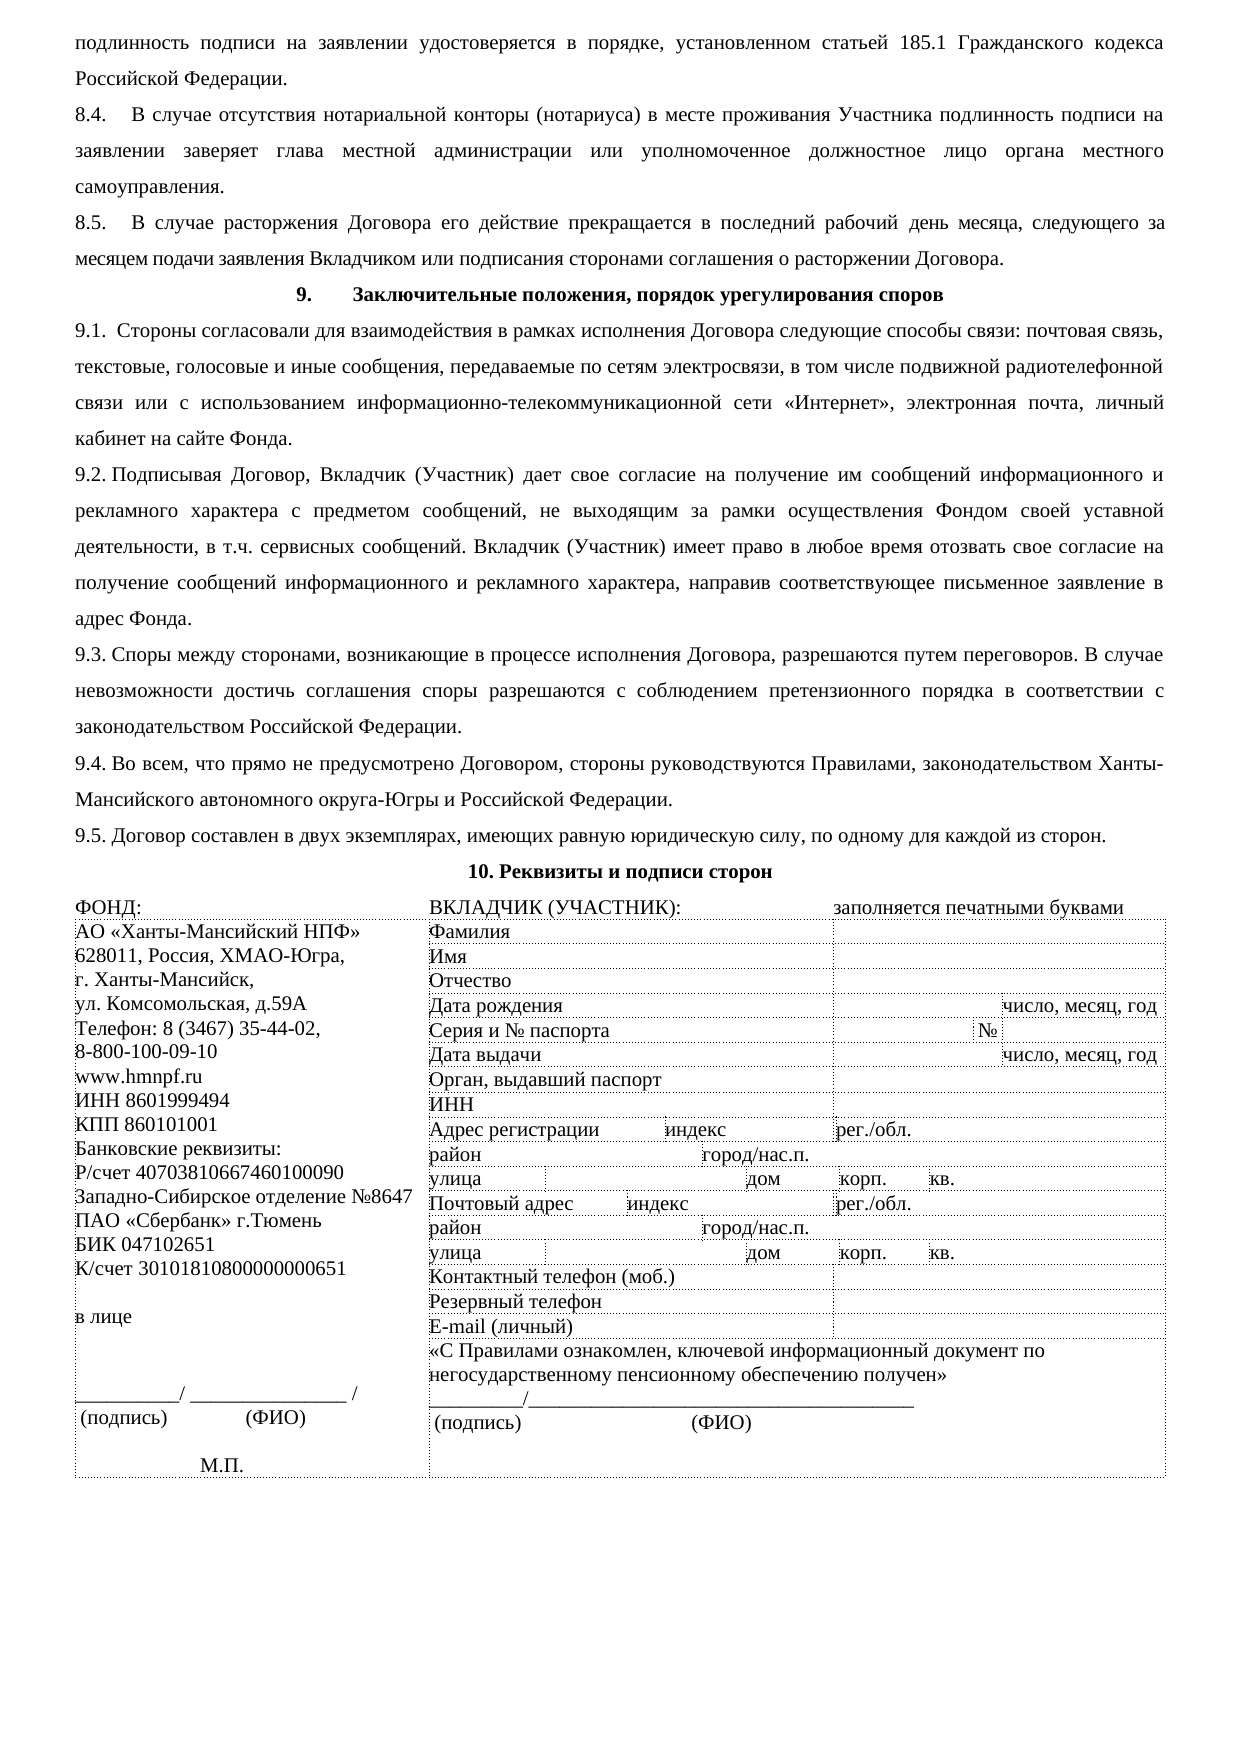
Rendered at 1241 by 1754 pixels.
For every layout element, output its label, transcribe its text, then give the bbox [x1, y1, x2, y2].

table_cell Дата выдачи [429, 1042, 833, 1066]
table_cell Отчество [429, 968, 833, 992]
table_cell дом [746, 1166, 839, 1190]
table_cell [1003, 1017, 1165, 1042]
table_cell корп. [840, 1166, 929, 1190]
table_cell город/нас.п. [702, 1215, 1165, 1239]
table_cell [833, 968, 1165, 992]
table_cell Дата рождения [429, 993, 833, 1017]
table_cell Фамилия [429, 919, 833, 943]
table_cell индекс [627, 1190, 833, 1215]
list Во всем, что прямо не предусмотрено Договором, стороны руководствуются Правилами, законодательством Ханты-Мансийского автономного округа-Югры и Российской Федерации. [75, 750, 1165, 811]
table_cell [833, 993, 1002, 1017]
table_cell [833, 1264, 1165, 1288]
table_cell район [429, 1141, 702, 1166]
table_cell рег./обл. [836, 1190, 1165, 1215]
list В случае расторжения Договора его действие прекращается в последний рабочий день месяца, следующего за месяцем подачи заявления Вкладчиком или подписания сторонами соглашения о расторжении Договора. [75, 210, 1165, 270]
table_cell [833, 1313, 1165, 1338]
table_cell Контактный телефон (моб.) [429, 1264, 833, 1288]
table_cell Орган, выдавший паспорт [429, 1066, 833, 1092]
table_cell улица [429, 1166, 546, 1190]
table_cell № [973, 1017, 1002, 1042]
table_cell город/нас.п. [702, 1141, 1165, 1166]
table_cell рег./обл. [836, 1116, 1165, 1141]
table_cell улица [429, 1239, 546, 1264]
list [75, 29, 1165, 90]
table_cell корп. [840, 1239, 929, 1264]
table_cell число, месяц, год [1003, 1042, 1165, 1066]
table_cell число, месяц, год [1003, 993, 1165, 1017]
table_cell ИНН [429, 1092, 833, 1116]
table_cell кв. [930, 1239, 1165, 1264]
table_header заполняется печатными буквами [833, 895, 1165, 919]
list В случае отсутствия нотариальной конторы (нотариуса) в месте проживания Участника подлинность подписи на заявлении заверяет глава местной администрации или уполномоченное должностное лицо органа местного самоуправления. [75, 102, 1165, 198]
table_cell район [429, 1215, 702, 1239]
table_cell Имя [429, 943, 833, 968]
table_cell [833, 1017, 973, 1042]
table_cell [833, 919, 1165, 943]
table_cell [833, 943, 1165, 968]
table_cell АО «Ханты-Мансийский НПФ» 628011, Россия, ХМАО-Югра, г. Ханты-Мансийск, ул. Комсомольская, д.59А Телефон: 8 (3467) 35-44-02, 8-800-100-09-10 www.hmnpf.ru ИНН 8601999494 КПП 860101001 Банковские реквизиты: Р/счет 40703810667460100090 Западно-Сибирское отделение №8647 ПАО «Сбербанк» г.Тюмень БИК 047102651 К/счет 30101810800000000651 в лице __________/ _______________ / (подпись) (ФИО) М.П. [75, 919, 429, 1477]
table_cell кв. [930, 1166, 1165, 1190]
table_header ВКЛАДЧИК (УЧАСТНИК): [429, 895, 833, 919]
table_cell Адрес регистрации [429, 1116, 665, 1141]
table_cell [833, 1289, 1165, 1313]
table_cell «С Правилами ознакомлен, ключевой информационный документ по негосударственному пенсионному обеспечению получен» _________/_____________________________________ (подпись) (ФИО) [429, 1338, 1165, 1477]
list Подписывая Договор, Вкладчик (Участник) дает свое согласие на получение им сообщений информационного и рекламного характера с предметом сообщений, не выходящим за рамки осуществления Фондом своей уставной деятельности, в т.ч. сервисных сообщений. Вкладчик (Участник) имеет право в любое время отозвать свое согласие на получение сообщений информационного и рекламного характера, направив соответствующее письменное заявление в адрес Фонда. [75, 462, 1165, 630]
table_cell [546, 1239, 746, 1264]
table_cell Резервный телефон [429, 1289, 833, 1313]
table_header ФОНД: [75, 895, 429, 919]
list Реквизиты и подписи сторон [75, 858, 1165, 883]
list Стороны согласовали для взаимодействия в рамках исполнения Договора следующие способы связи: почтовая связь, текстовые, голосовые и иные сообщения, передаваемые по сетям электросвязи, в том числе подвижной радиотелефонной связи или с использованием информационно-телекоммуникационной сети «Интернет», электронная почта, личный кабинет на сайте Фонда. [75, 318, 1165, 450]
list Споры между сторонами, возникающие в процессе исполнения Договора, разрешаются путем переговоров. В случае невозможности достичь соглашения споры разрешаются с соблюдением претензионного порядка в соответствии с законодательством Российской Федерации. [75, 642, 1165, 738]
subtitle Заключительные положения, порядок урегулирования споров [75, 282, 1165, 306]
table_cell [833, 1066, 1165, 1092]
table_cell Почтовый адрес [429, 1190, 627, 1215]
list Договор составлен в двух экземплярах, имеющих равную юридическую силу, по одному для каждой из сторон. [75, 822, 1165, 847]
table_cell индекс [665, 1116, 833, 1141]
table_cell дом [746, 1239, 839, 1264]
table_cell [833, 1092, 1165, 1116]
table_cell [833, 1042, 1002, 1066]
table_cell Серия и № паспорта [429, 1017, 833, 1042]
table_cell E-mail (личный) [429, 1313, 833, 1338]
table_cell [546, 1166, 746, 1190]
